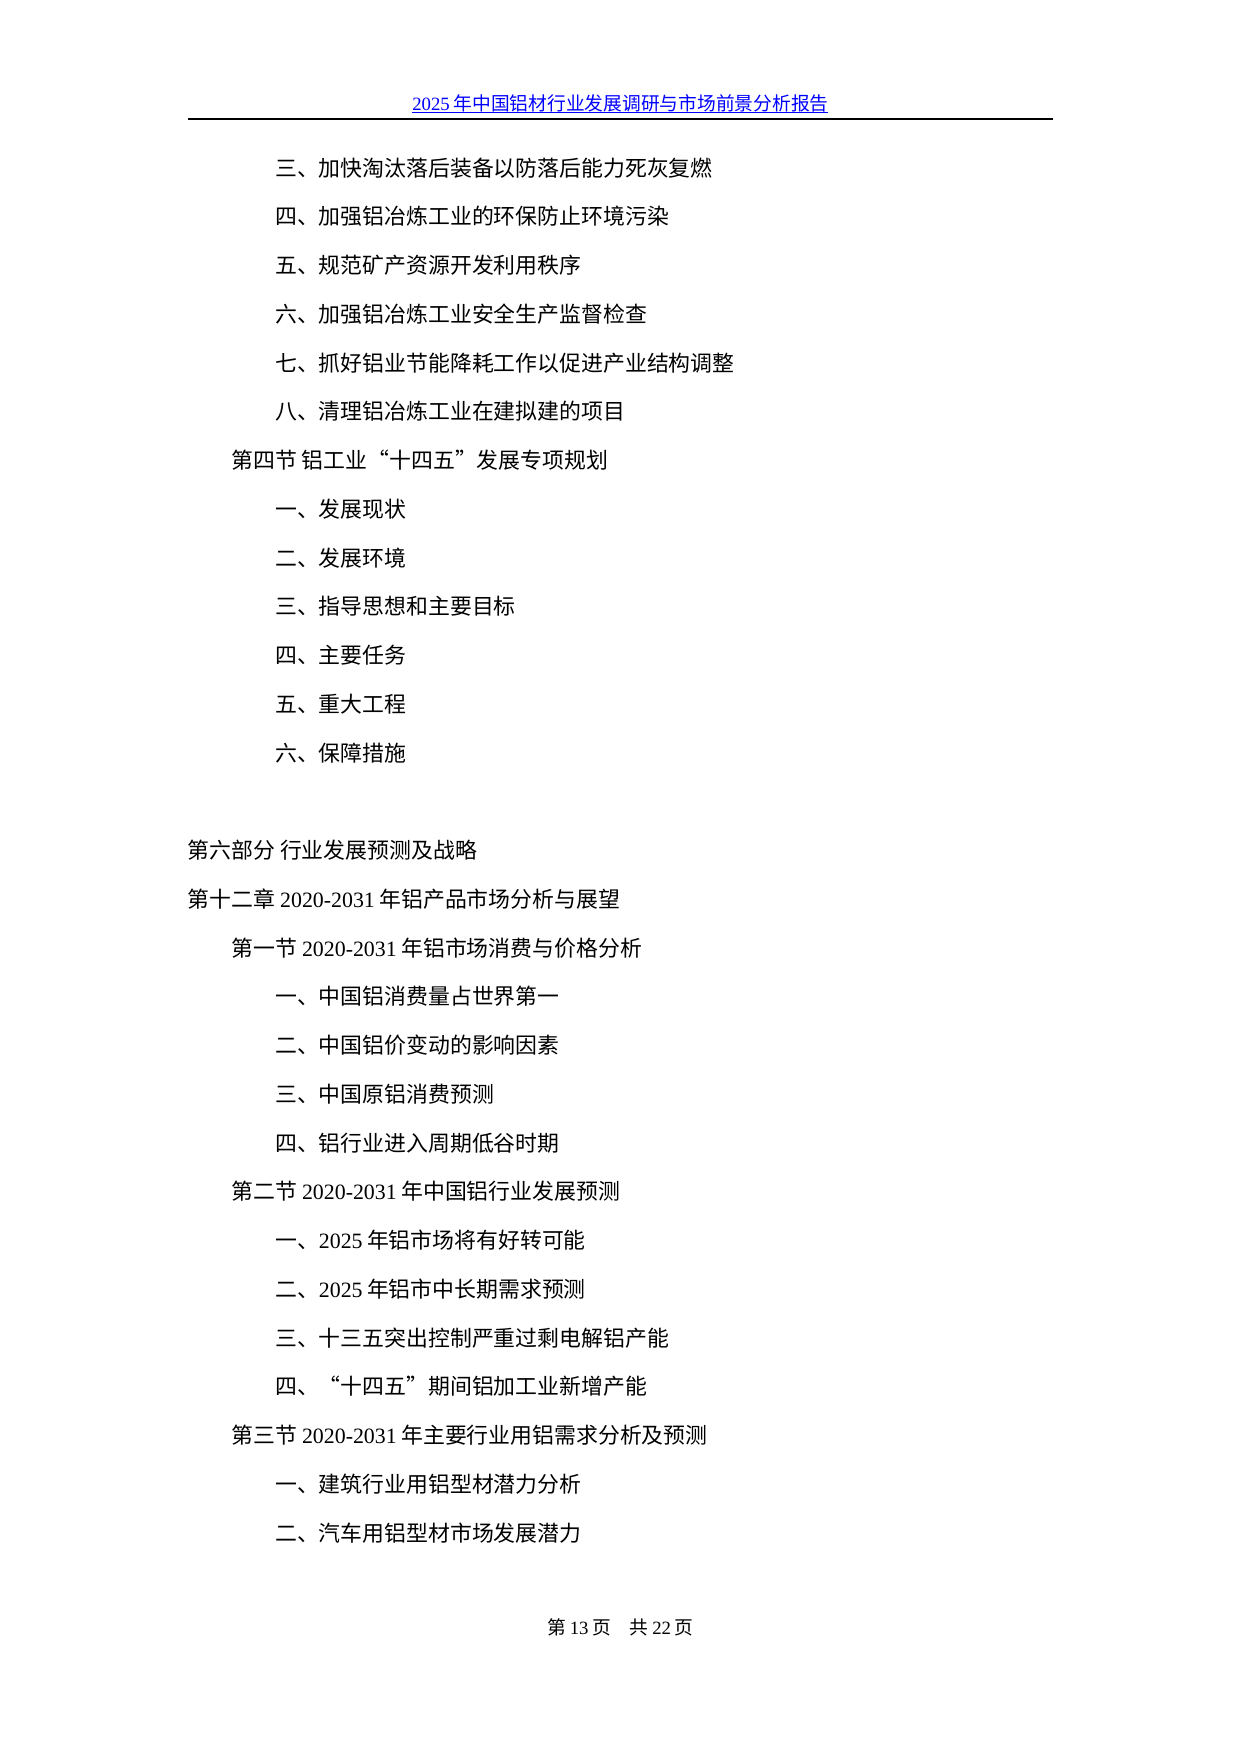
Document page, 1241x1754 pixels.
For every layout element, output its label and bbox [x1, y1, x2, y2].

text [187, 150, 1053, 1548]
